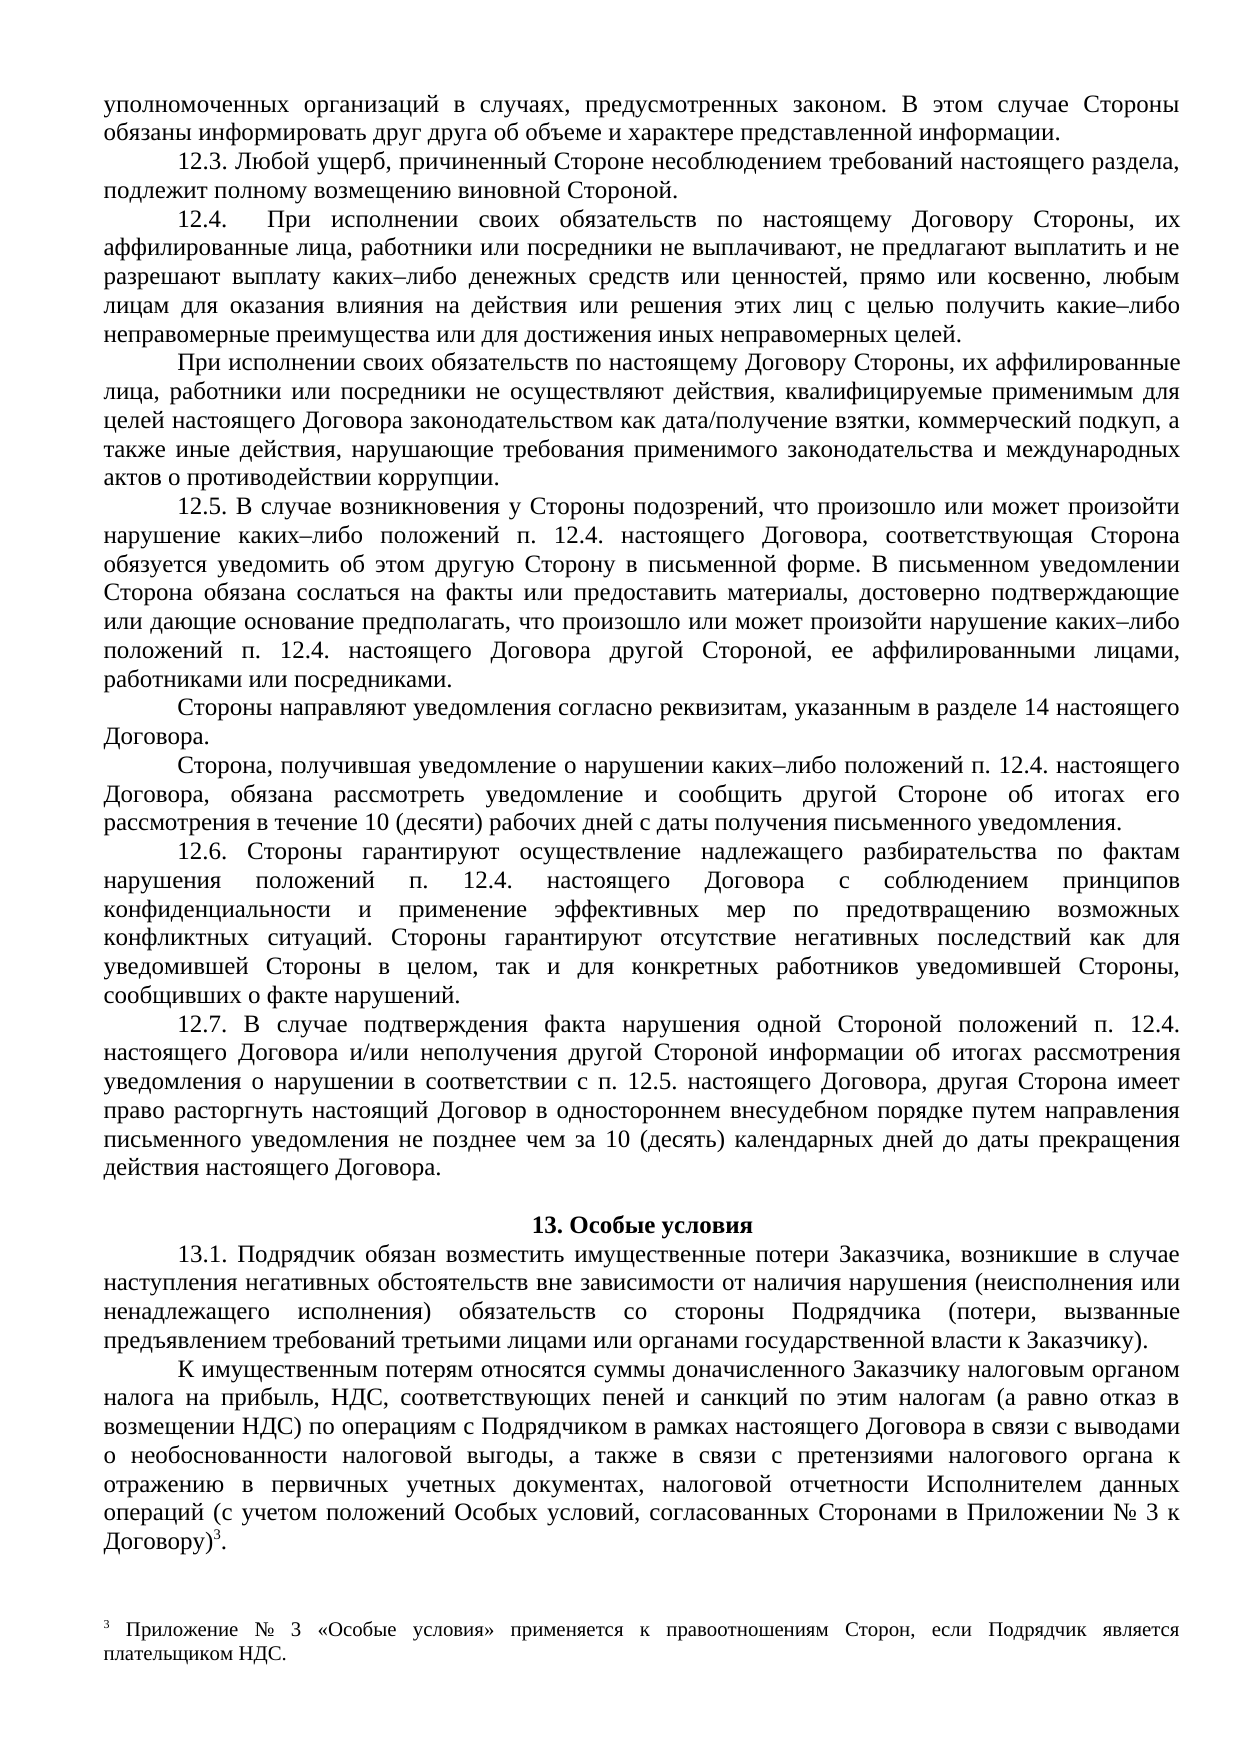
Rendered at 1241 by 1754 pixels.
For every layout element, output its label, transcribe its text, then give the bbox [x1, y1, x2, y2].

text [103, 89, 1181, 146]
text 12.6. Стороны гарантируют осуществление надлежащего разбирательства по фактам нарушения положений п. 12.4. настоящего Договора с соблюдением принципов конфиденциальности и применение эффективных мер по предотвращению возможных конфликтных ситуаций. Стороны гарантируют отсутствие негативных последствий как для уведомившей Стороны в целом, так и для конкретных работников уведомившей Стороны, сообщивших о факте нарушений. [103, 836, 1181, 1009]
text 12.4. При исполнении своих обязательств по настоящему Договору Стороны, их аффилированные лица, работники или посредники не выплачивают, не предлагают выплатить и не разрешают выплату каких–либо денежных средств или ценностей, прямо или косвенно, любым лицам для оказания влияния на действия или решения этих лиц с целью получить какие–либо неправомерные преимущества или для достижения иных неправомерных целей. [103, 204, 1181, 347]
text Сторона, получившая уведомление о нарушении каких–либо положений п. 12.4. настоящего Договора, обязана рассмотреть уведомление и сообщить другой Стороне об итогах его рассмотрения в течение 10 (десяти) рабочих дней с даты получения письменного уведомления. [103, 750, 1181, 836]
text 13. Особые условия [103, 1210, 1181, 1239]
text 12.5. В случае возникновения у Стороны подозрений, что произошло или может произойти нарушение каких–либо положений п. 12.4. настоящего Договора, соответствующая Сторона обязуется уведомить об этом другую Сторону в письменной форме. В письменном уведомлении Сторона обязана сослаться на факты или предоставить материалы, достоверно подтверждающие или дающие основание предполагать, что произошло или может произойти нарушение каких–либо положений п. 12.4. настоящего Договора другой Стороной, ее аффилированными лицами, работниками или посредниками. [103, 491, 1181, 692]
text 12.7. В случае подтверждения факта нарушения одной Стороной положений п. 12.4. настоящего Договора и/или неполучения другой Стороной информации об итогах рассмотрения уведомления о нарушении в соответствии с п. 12.5. настоящего Договора, другая Сторона имеет право расторгнуть настоящий Договор в одностороннем внесудебном порядке путем направления письменного уведомления не позднее чем за 10 (десять) календарных дней до даты прекращения действия настоящего Договора. [103, 1009, 1181, 1181]
text При исполнении своих обязательств по настоящему Договору Стороны, их аффилированные лица, работники или посредники не осуществляют действия, квалифицируемые применимым для целей настоящего Договора законодательством как дата/получение взятки, коммерческий подкуп, а также иные действия, нарушающие требования применимого законодательства и международных актов о противодействии коррупции. [103, 347, 1181, 491]
text Стороны направляют уведомления согласно реквизитам, указанным в разделе 14 настоящего Договора. [103, 692, 1181, 750]
text 12.3. Любой ущерб, причиненный Стороне несоблюдением требований настоящего раздела, подлежит полному возмещению виновной Стороной. [103, 146, 1181, 204]
text 13.1. Подрядчик обязан возместить имущественные потери Заказчика, возникшие в случае наступления негативных обстоятельств вне зависимости от наличия нарушения (неисполнения или ненадлежащего исполнения) обязательств со стороны Подрядчика (потери, вызванные предъявлением требований третьими лицами или органами государственной власти к Заказчику). [103, 1239, 1181, 1354]
text К имущественным потерям относятся суммы доначисленного Заказчику налоговым органом налога на прибыль, НДС, соответствующих пеней и санкций по этим налогам (а равно отказ в возмещении НДС) по операциям с Подрядчиком в рамках настоящего Договора в связи с выводами о необоснованности налоговой выгоды, а также в связи с претензиями налогового органа к отражению в первичных учетных документах, налоговой отчетности Исполнителем данных операций (с учетом положений Особых условий, согласованных Сторонами в Приложении № 3 к Договору). [103, 1354, 1181, 1555]
